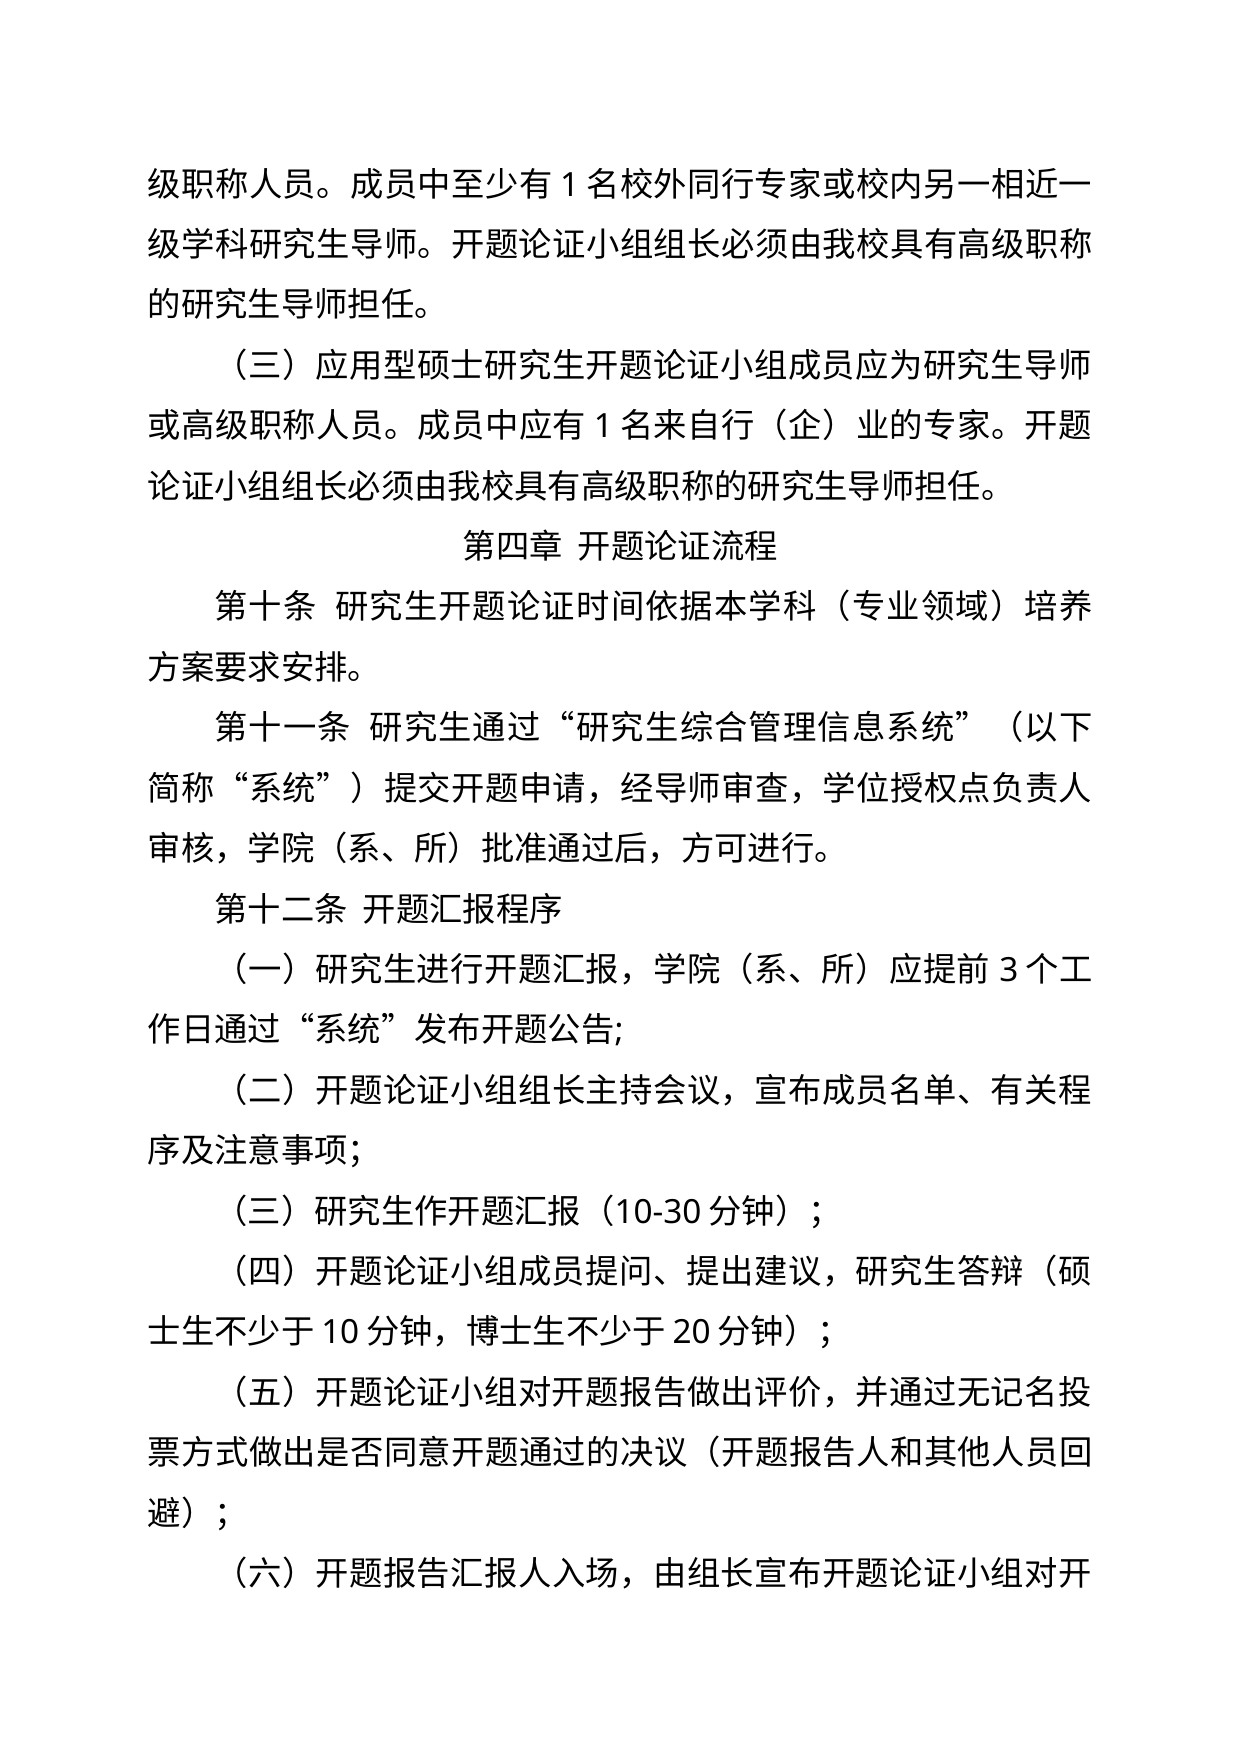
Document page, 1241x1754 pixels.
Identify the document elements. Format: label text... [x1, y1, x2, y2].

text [148, 1537, 1092, 1598]
text （二）开题论证小组组长主持会议，宣布成员名单、有关程序及注意事项； [148, 1054, 1092, 1175]
text （三）研究生作开题汇报（10-30分钟）； [148, 1175, 1092, 1235]
text （四）开题论证小组成员提问、提出建议，研究生答辩（硕士生不少于10分钟，博士生不少于20分钟）； [148, 1235, 1092, 1356]
text 第十一条 研究生通过“研究生综合管理信息系统”（以下简称“系统”）提交开题申请，经导师审查，学位授权点负责人审核，学院（系、所）批准通过后，方可进行。 [148, 691, 1092, 873]
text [148, 148, 1092, 329]
text 第十二条 开题汇报程序 [148, 873, 1092, 933]
text （三）应用型硕士研究生开题论证小组成员应为研究生导师或高级职称人员。成员中应有1名来自行（企）业的专家。开题论证小组组长必须由我校具有高级职称的研究生导师担任。 [148, 329, 1092, 510]
text 第四章 开题论证流程 [148, 510, 1092, 571]
text （一）研究生进行开题汇报，学院（系、所）应提前3个工作日通过“系统”发布开题公告; [148, 933, 1092, 1054]
text 第十条 研究生开题论证时间依据本学科（专业领域）培养方案要求安排。 [148, 571, 1092, 691]
text （五）开题论证小组对开题报告做出评价，并通过无记名投票方式做出是否同意开题通过的决议（开题报告人和其他人员回避）； [148, 1356, 1092, 1537]
